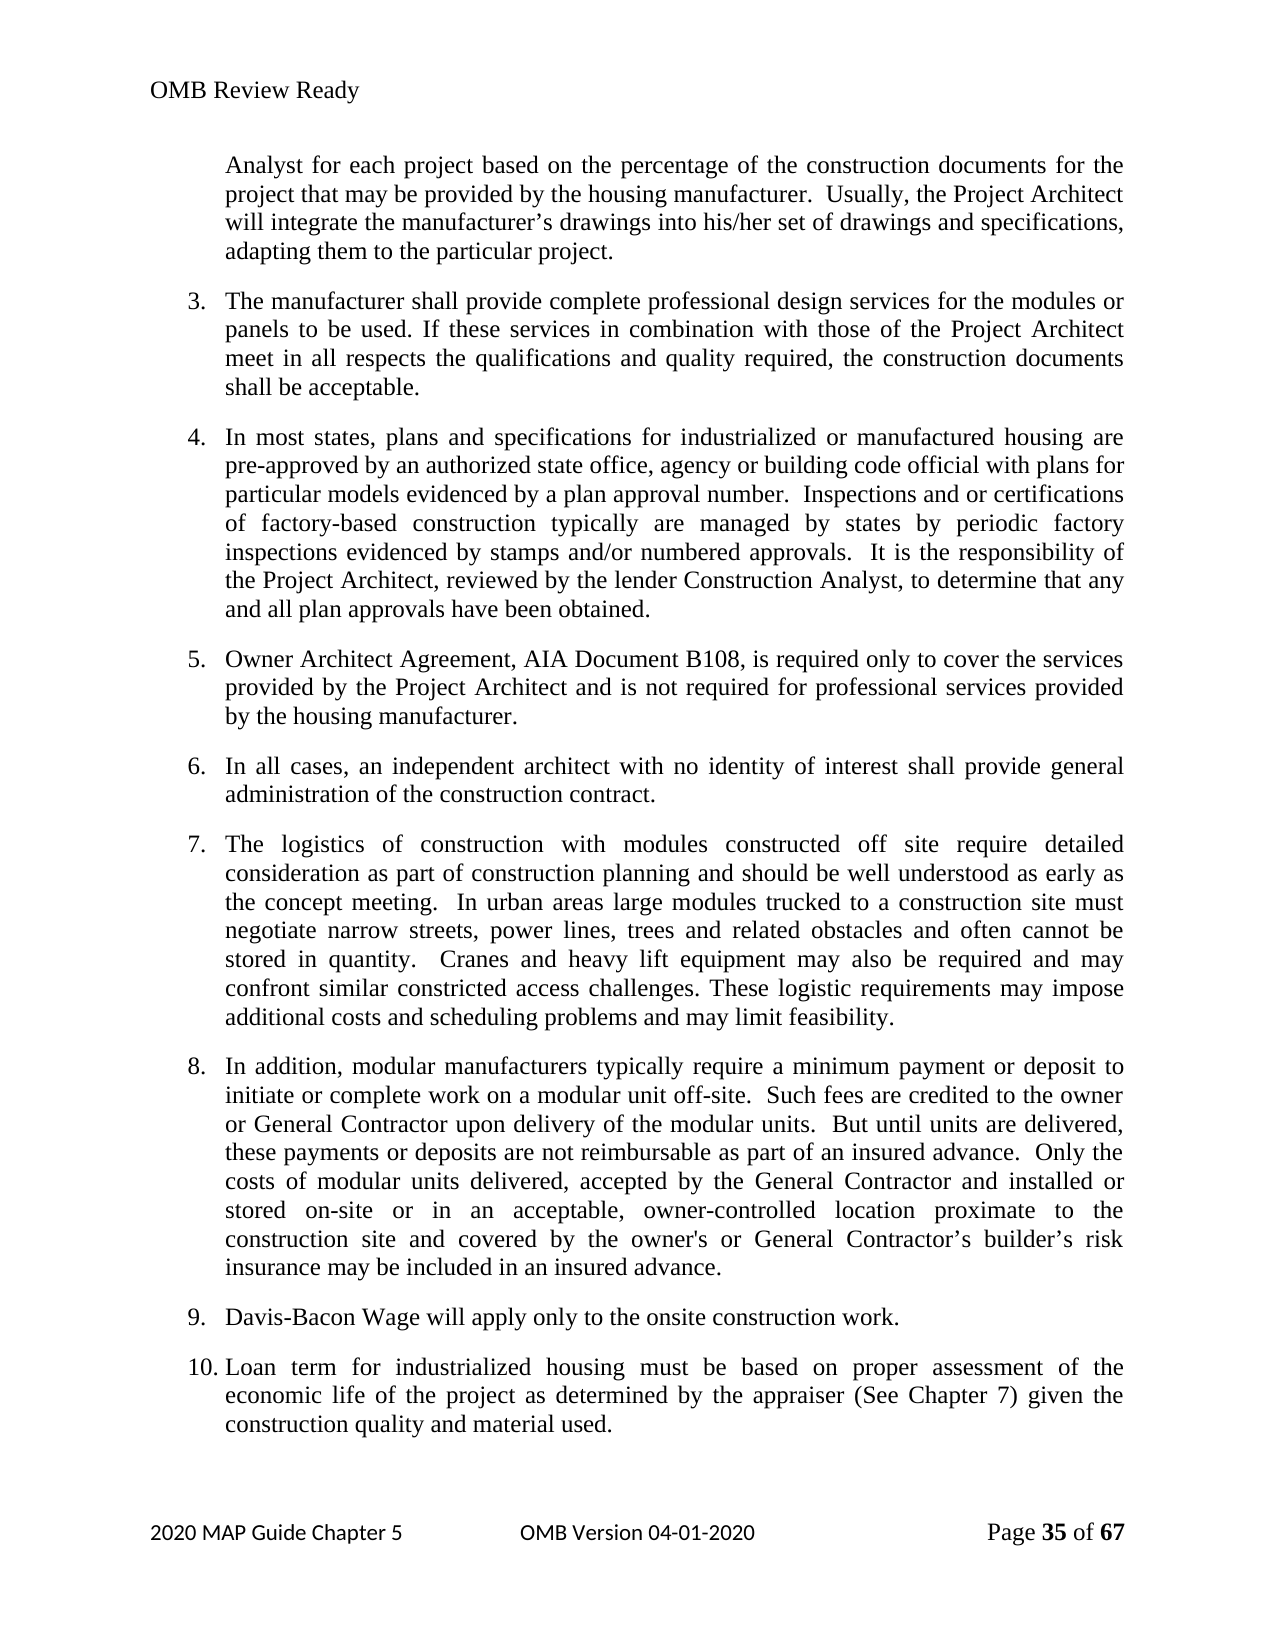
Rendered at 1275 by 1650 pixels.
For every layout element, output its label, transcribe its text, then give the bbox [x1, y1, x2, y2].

text Loan term for industrialized housing must be based on proper assessment of the economic life of the project as determined by the appraiser (See Chapter 7) given the construction quality and material used. [187, 1352, 1125, 1438]
text The logistics of construction with modules constructed off site require detailed consideration as part of construction planning and should be well understood as early as the concept meeting. In urban areas large modules trucked to a construction site must negotiate narrow streets, power lines, trees and related obstacles and often cannot be stored in quantity. Cranes and heavy lift equipment may also be required and may confront similar constricted access challenges. These logistic requirements may impose additional costs and scheduling problems and may limit feasibility. [187, 829, 1125, 1030]
text Owner Architect Agreement, AIA Document B108, is required only to cover the services provided by the Project Architect and is not required for professional services provided by the housing manufacturer. [187, 644, 1125, 730]
text In all cases, an independent architect with no identity of interest shall provide general administration of the construction contract. [187, 751, 1125, 808]
list The manufacturer shall provide complete professional design services for the modules or panels to be used. If these services in combination with those of the Project Architect meet in all respects the qualifications and quality required, the construction documents shall be acceptable. [187, 286, 1125, 401]
text In addition, modular manufacturers typically require a minimum payment or deposit to initiate or complete work on a modular unit off-site. Such fees are credited to the owner or General Contractor upon delivery of the modular units. But until units are delivered, these payments or deposits are not reimbursable as part of an insured advance. Only the costs of modular units delivered, accepted by the General Contractor and installed or stored on-site or in an acceptable, owner-controlled location proximate to the construction site and covered by the owner's or General Contractor’s builder’s risk insurance may be included in an insured advance. [187, 1051, 1125, 1281]
text Davis-Bacon Wage will apply only to the onsite construction work. [187, 1302, 1125, 1331]
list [187, 150, 1125, 265]
list In most states, plans and specifications for industrialized or manufactured housing are pre-approved by an authorized state office, agency or building code official with plans for particular models evidenced by a plan approval number. Inspections and or certifications of factory-based construction typically are managed by states by periodic factory inspections evidenced by stamps and/or numbered approvals. It is the responsibility of the Project Architect, reviewed by the lender Construction Analyst, to determine that any and all plan approvals have been obtained. [187, 422, 1125, 623]
